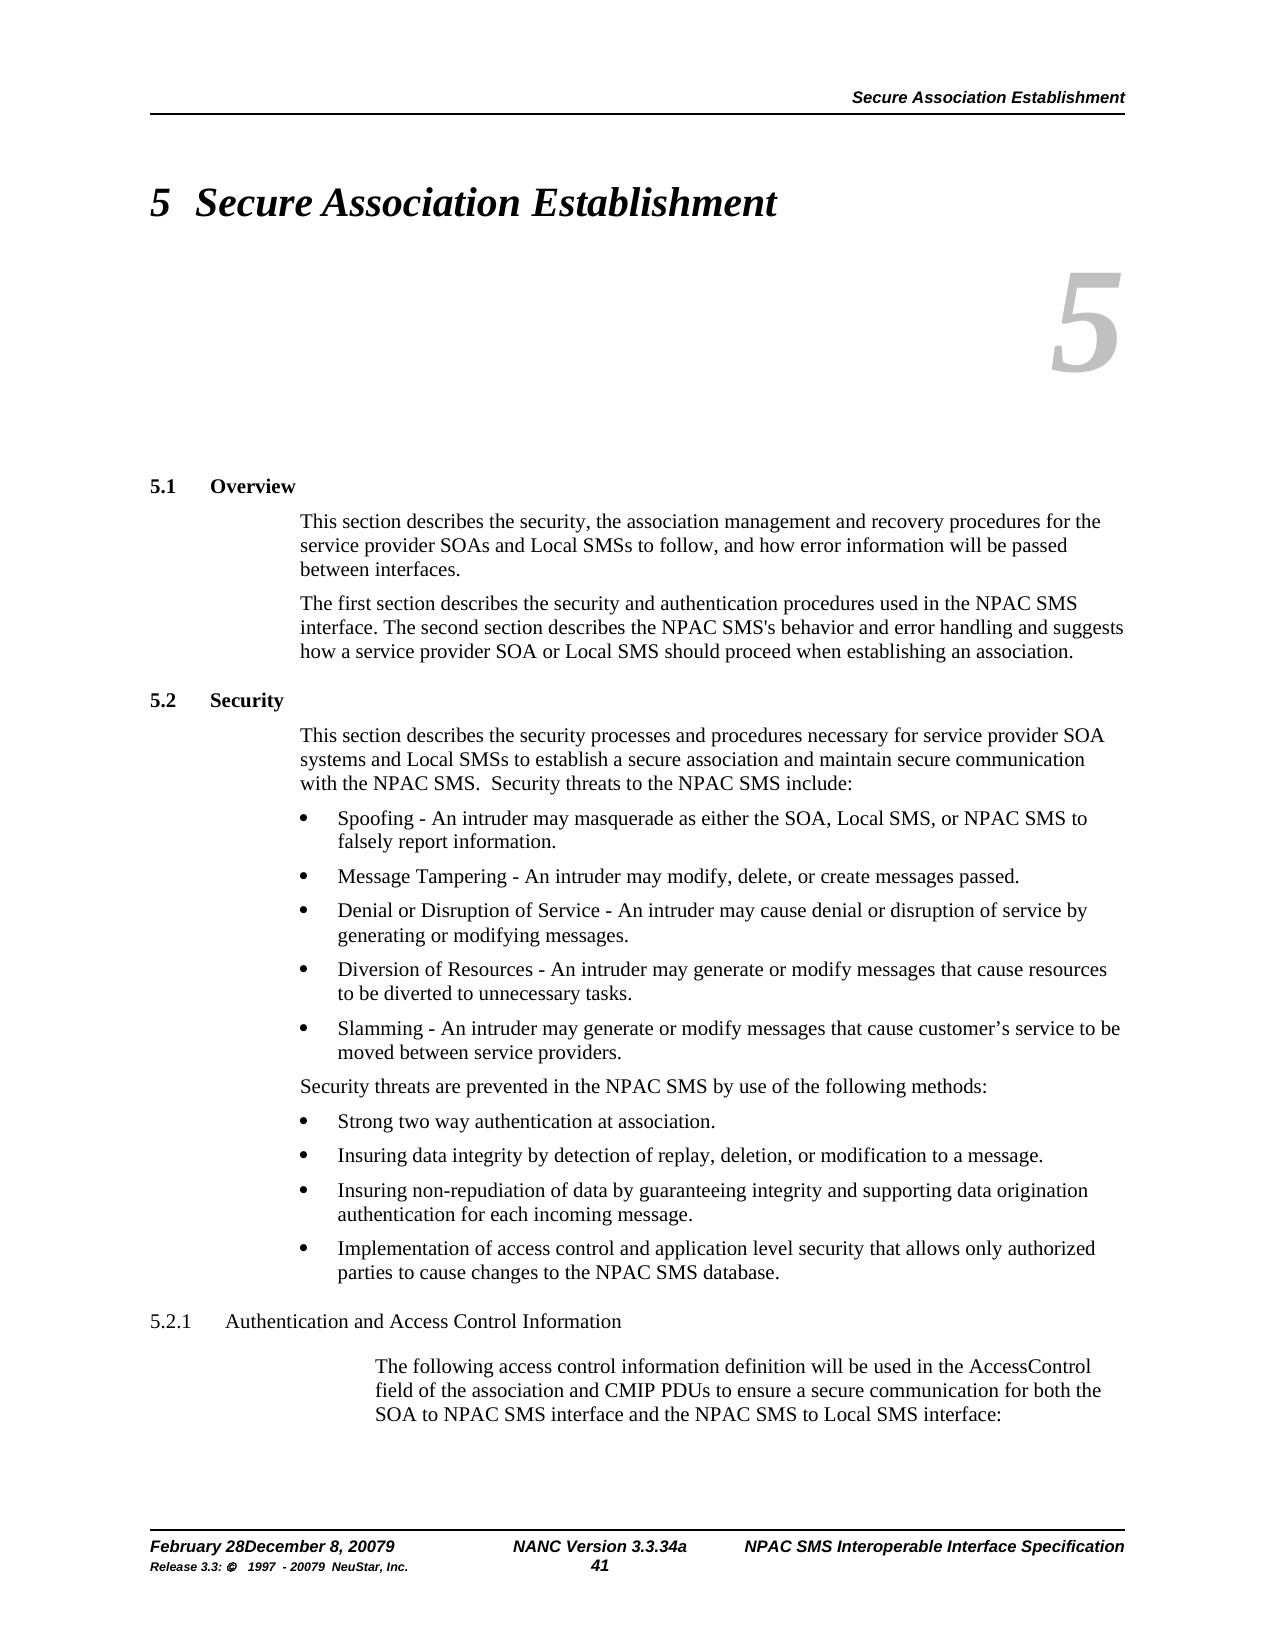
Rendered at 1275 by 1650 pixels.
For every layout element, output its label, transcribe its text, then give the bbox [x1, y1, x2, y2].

subtitle Secure Association Establishment [150, 177, 1125, 225]
list Spoofing - An intruder may masquerade as either the SOA, Local SMS, or NPAC SMS to falsely report information. [300, 805, 1125, 853]
subtitle Authentication and Access Control Information [150, 1309, 1125, 1333]
text 5 [1050, 231, 1238, 404]
list Slamming - An intruder may generate or modify messages that cause customer’s service to be moved between service providers. [300, 1016, 1125, 1064]
subtitle Security [150, 688, 1125, 712]
subtitle Overview [150, 474, 1125, 498]
text This section describes the security processes and procedures necessary for service provider SOA systems and Local SMSs to establish a secure association and maintain secure communication with the NPAC SMS. Security threats to the NPAC SMS include: [300, 723, 1125, 795]
list Diversion of Resources - An intruder may generate or modify messages that cause resources to be diverted to unnecessary tasks. [300, 957, 1125, 1005]
text The following access control information definition will be used in the AccessControl field of the association and CMIP PDUs to ensure a secure communication for both the SOA to NPAC SMS interface and the NPAC SMS to Local SMS interface: [375, 1354, 1125, 1426]
list strong two way authentication at association. [300, 1108, 1125, 1133]
list Security threats are prevented in the NPAC SMS by use of the following methods: [300, 1074, 1125, 1098]
text The first section describes the security and authentication procedures used in the NPAC SMS interface. The second section describes the NPAC SMS's behavior and error handling and suggests how a service provider SOA or Local SMS should proceed when establishing an association. [300, 591, 1125, 663]
text This section describes the security, the association management and recovery procedures for the service provider SOAs and Local SMSs to follow, and how error information will be passed between interfaces. [300, 508, 1125, 581]
list Message Tampering - An intruder may modify, delete, or create messages passed. [300, 864, 1125, 888]
list Denial or Disruption of Service - An intruder may cause denial or disruption of service by generating or modifying messages. [300, 898, 1125, 947]
list insuring non-repudiation of data by guaranteeing integrity and supporting data origination authentication for each incoming message. [300, 1177, 1125, 1226]
list implementation of access control and application level security that allows only authorized parties to cause changes to the NPAC SMS database. [300, 1236, 1125, 1284]
list insuring data integrity by detection of replay, deletion, or modification to a message. [300, 1143, 1125, 1167]
